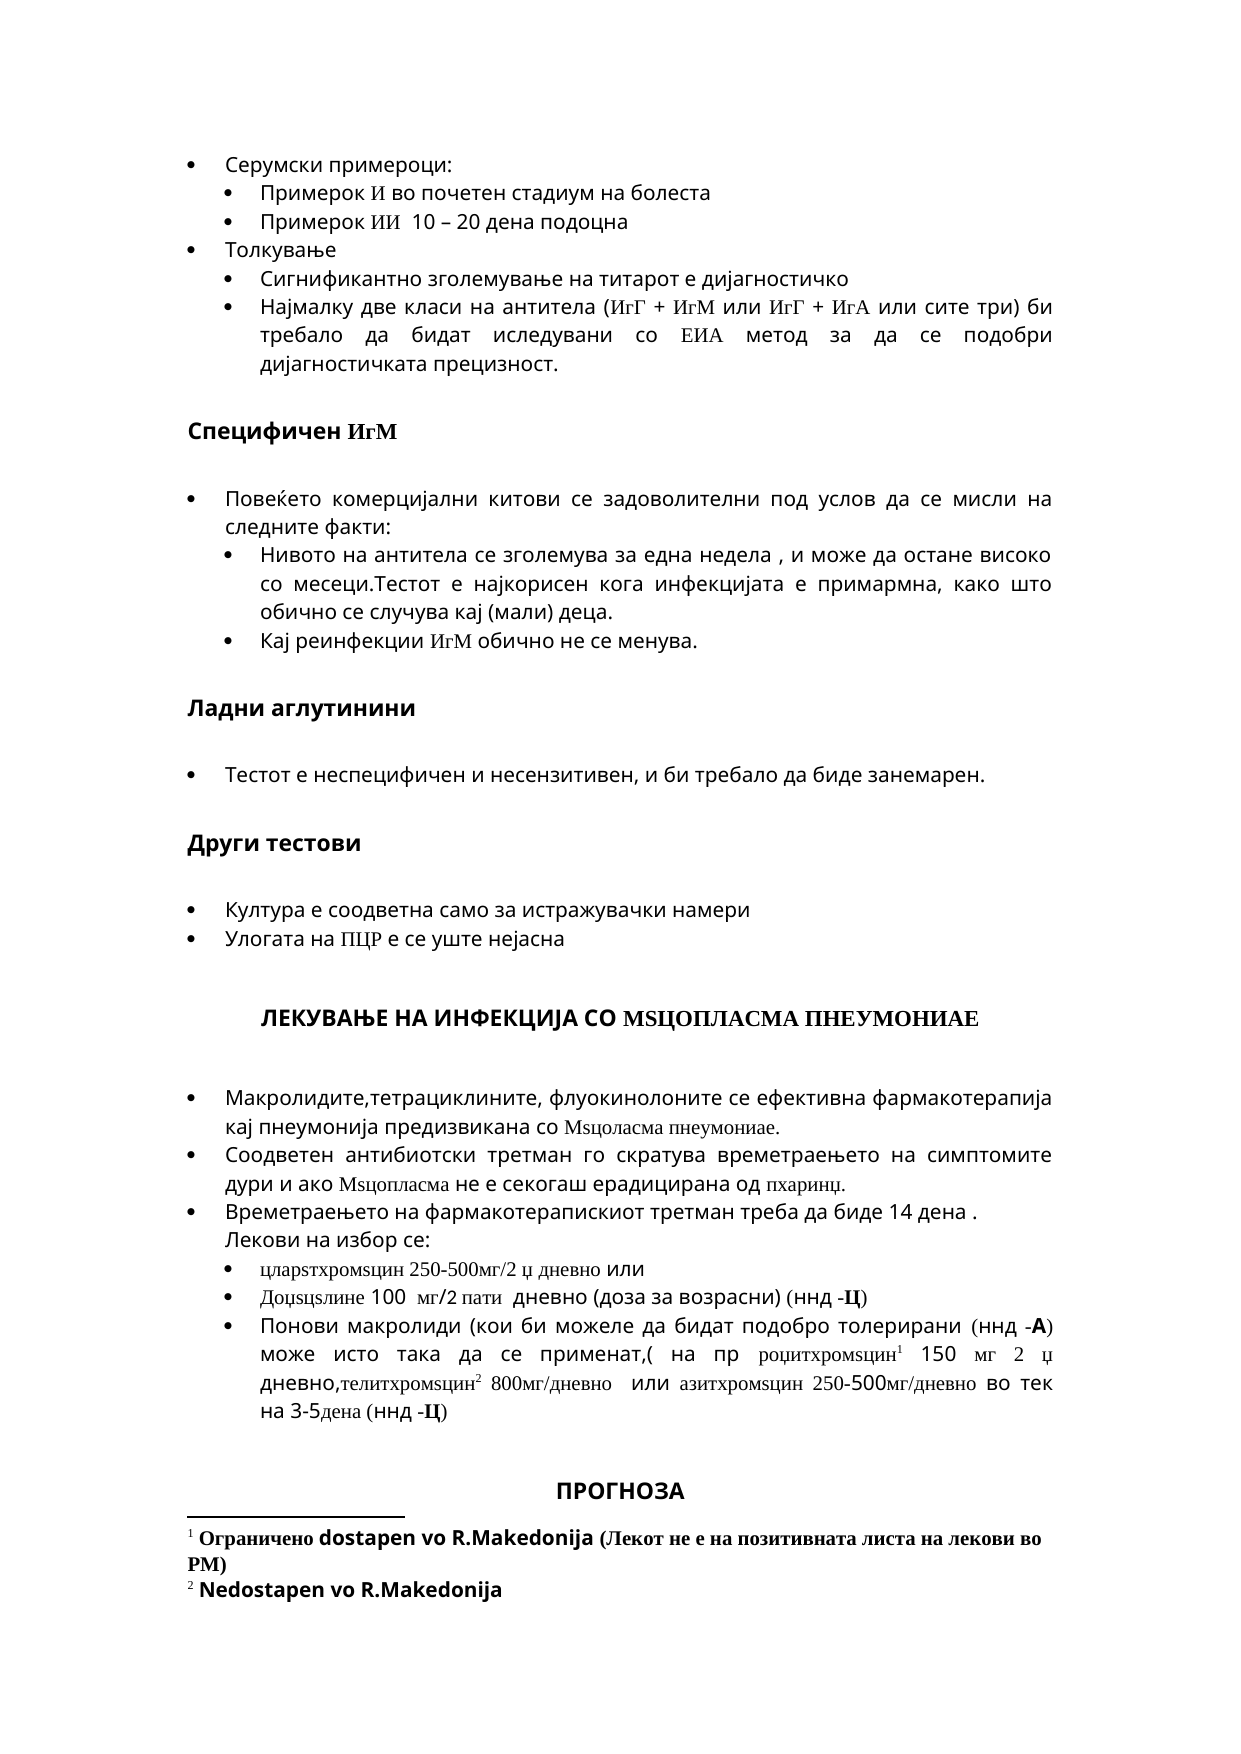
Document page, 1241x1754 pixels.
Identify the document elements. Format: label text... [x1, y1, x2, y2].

list Соодветен антибиотски третман го скратува времетраењето на симптомите дури и ако Мѕцопласма не е секогаш ерадицирана од пхаринџ. [187, 1140, 1053, 1197]
list Култура е соодветна само за истражувачки намери [187, 895, 1053, 924]
list Тестот е неспецифичен и несензитивен, и би требало да биде занемарен. [187, 761, 1053, 789]
list Серумски примероци: [187, 150, 1053, 178]
subtitle ПРОГНОЗА [187, 1475, 1053, 1506]
list Кај реинфекции ИгМ обично не се менува. [224, 626, 1053, 654]
list Улогата на ПЦР е се уште нејасна [187, 924, 1053, 952]
subtitle Други тестови [187, 827, 1053, 858]
text Лекови на избор се: [225, 1226, 1053, 1254]
list Примерок И во почетен стадиум на болеста [224, 178, 1053, 207]
list Макролидите,тетрациклините, флуокинолоните се ефективна фармакотерапија кај пнеумонија предизвикана со Мѕцоласма пнеумониае. [187, 1083, 1053, 1140]
list Најмалку две класи на антитела (ИгГ + ИгМ или ИгГ + ИгА или сите три) би требало да бидат иследувани со ЕИА метод за да се подобри дијагностичката прецизност. [224, 292, 1053, 377]
list Толкување [187, 235, 1053, 264]
list Сигнификантно зголемување на титарот е дијагностичко [224, 264, 1053, 292]
list Повеќето комерцијални китови се задоволителни под услов да се мисли на следните факти: [187, 484, 1053, 541]
list Времетраењето на фармакотерапискиот третман треба да биде 14 дена . [187, 1197, 1053, 1226]
list цларѕтхромѕцин 250-500мг/2 џ дневно или [224, 1254, 1053, 1282]
text ЛЕКУВАЊЕ НА ИНФЕКЦИЈА СО МЅЦОПЛАСМА ПНЕУМОНИАЕ [187, 1002, 1053, 1033]
list Нивото на антитела се зголемува за една недела , и може да остане високо со месеци.Тестот е најкорисен кога инфекцијата е примармна, како што обично се случува кај (мали) деца. [224, 541, 1053, 626]
list Понови макролиди (кои би можеле да бидат подобро толерирани (ннд -А) може исто така да се применат,( на пр роџитхромѕцин 150 мг 2 џ дневно,телитхромѕцин 800мг/дневно или азитхромѕцин 250-500мг/дневно во тек на 3-5дена (ннд -Ц) [224, 1311, 1053, 1425]
subtitle Ладни аглутинини [187, 692, 1053, 723]
list Доџѕцѕлине 100 мг/2 пати дневно (доза за возрасни) (ннд -Ц) [224, 1282, 1053, 1311]
text Специфичен ИгМ [187, 415, 1053, 446]
list Примерок ИИ 10 – 20 дена подоцна [224, 207, 1053, 235]
